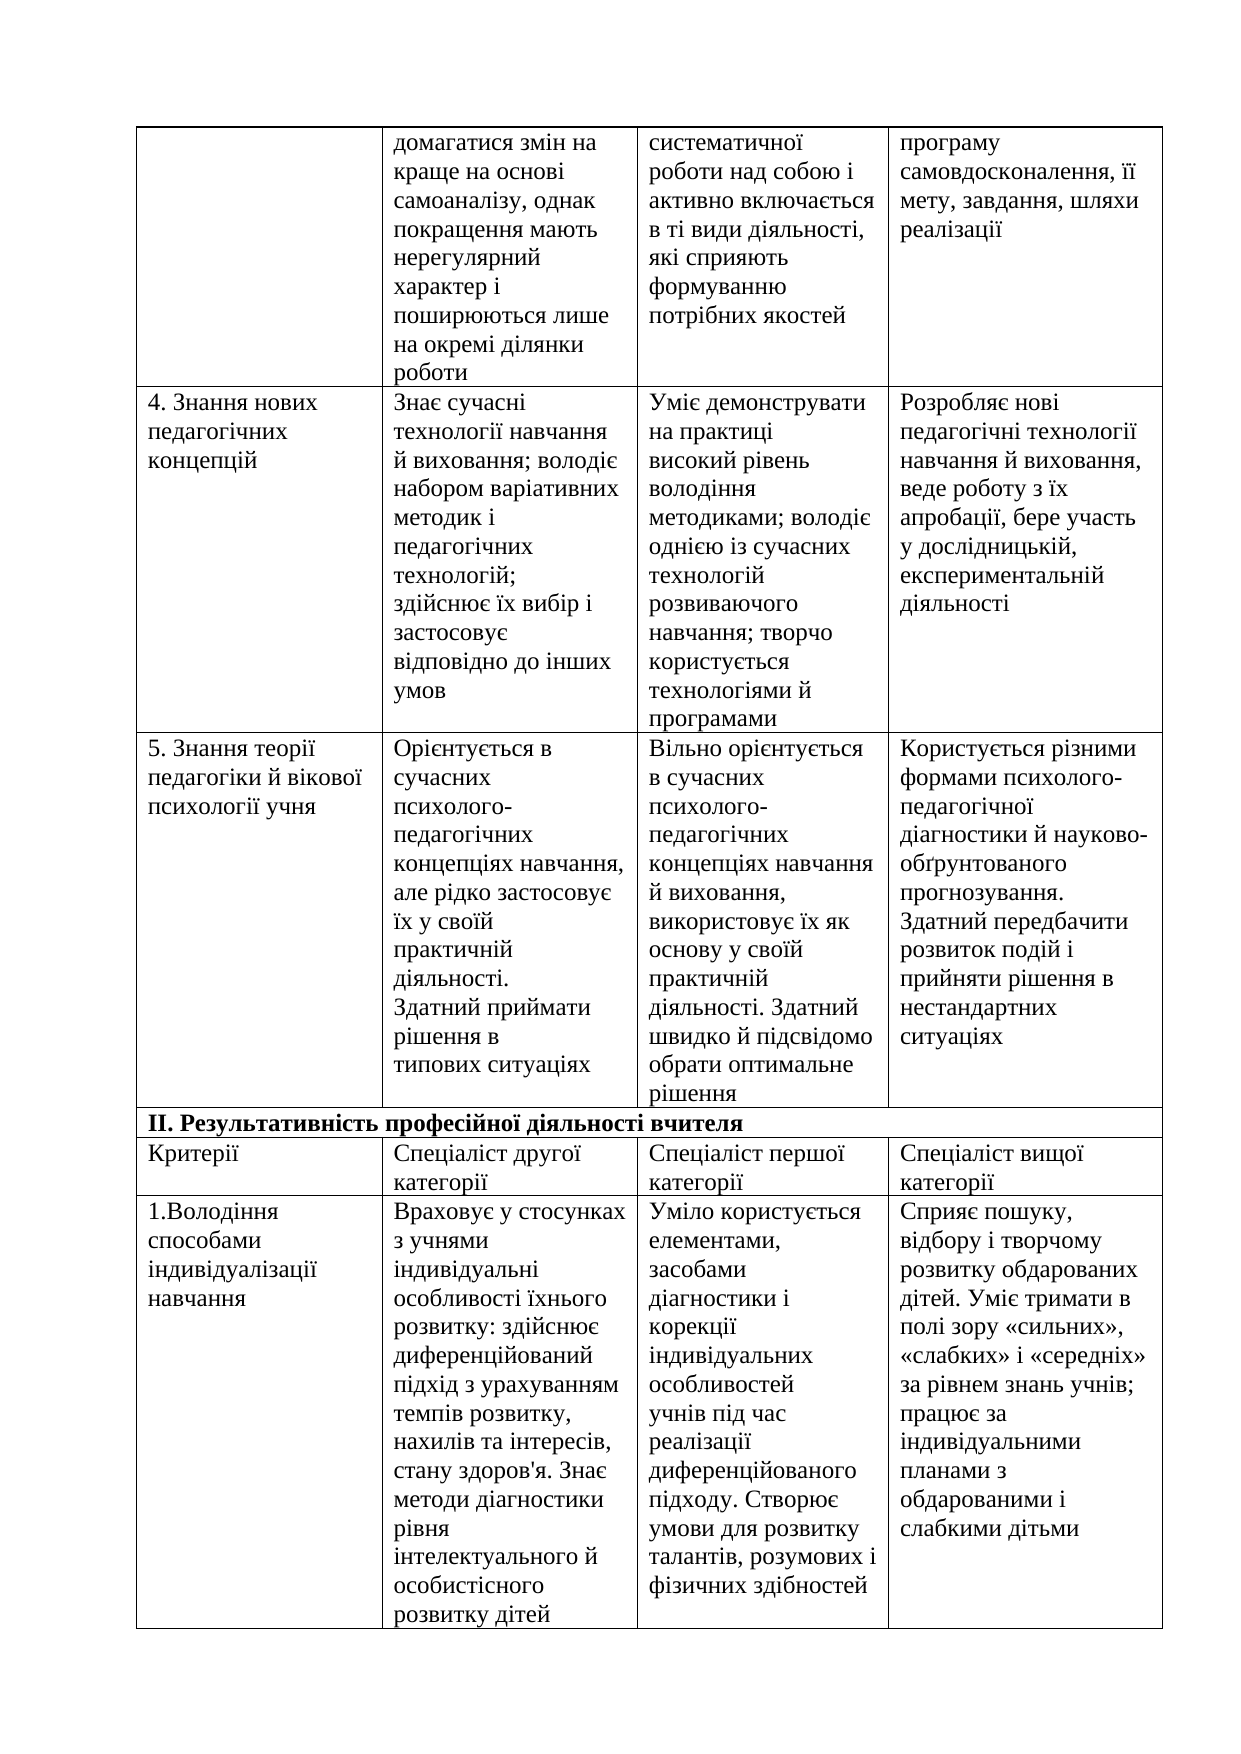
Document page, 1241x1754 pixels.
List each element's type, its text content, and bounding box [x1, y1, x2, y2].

table_cell Уміло користується елементами, засобами діагностики і корекції індивідуальних особливостей учнів під час реалізації диференційованого підходу. Створює умови для розвитку талантів, розумових і фізичних здібностей [638, 1196, 888, 1628]
table_cell Спеціаліст вищої категорії [889, 1138, 1162, 1195]
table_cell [137, 128, 382, 386]
table_cell Враховує у стосунках з учнями індивідуальні особливості їхнього розвитку: здійснює диференційований підхід з урахуванням темпів розвитку, нахилів та інтересів, стану здоров'я. Знає методи діагностики рівня інтелектуального й особистісного розвитку дітей [383, 1196, 637, 1628]
table_cell 1.Володіння способами індивідуалізації навчання [137, 1196, 382, 1628]
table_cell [889, 128, 1162, 386]
table_cell Критерії [137, 1138, 382, 1195]
table_cell Уміє демонструвати на практиці високий рівень володіння методиками; володіє однією із сучасних технологій розвиваючого навчання; творчо користується технологіями й програмами [638, 387, 888, 732]
table_cell Користується різними формами психолого-педагогічної діагностики й науково- обґрунтованого прогнозування. Здатний передбачити розвиток подій і прийняти рішення в нестандартних ситуаціях [889, 733, 1162, 1107]
table_cell 4. Знання нових педагогічних концепцій [137, 387, 382, 732]
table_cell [638, 128, 888, 386]
table_cell Розробляє нові педагогічні технології навчання й виховання, веде роботу з їх апробації, бере участь у дослідницькій, експериментальній діяльності [889, 387, 1162, 732]
table_cell Сприяє пошуку, відбору і творчому розвитку обдарованих дітей. Уміє тримати в полі зору «сильних», «слабких» і «середніх» за рівнем знань учнів; працює за індивідуальними планами з обдарованими і слабкими дітьми [889, 1196, 1162, 1628]
table_cell Спеціаліст першої категорії [638, 1138, 888, 1195]
table_cell Орієнтується в сучасних психолого-педагогічних концепціях навчання, але рідко застосовує їх у своїй практичній діяльності. Здатний приймати рішення в типових ситуаціях [383, 733, 637, 1107]
table_cell Вільно орієнтується в сучасних психолого-педагогічних концепціях навчання й виховання, використовує їх як основу у своїй практичній діяльності. Здатний швидко й підсвідомо обрати оптимальне рішення [638, 733, 888, 1107]
table_cell Спеціаліст другої категорії [383, 1138, 637, 1195]
table_cell ІІ. Результативність професійної діяльності вчителя [137, 1108, 1162, 1137]
table_cell Знає сучасні технології навчання й виховання; володіє набором варіативних методик і педагогічних технологій; здійснює їх вибір і застосовує відповідно до інших умов [383, 387, 637, 732]
table_cell 5. Знання теорії педагогіки й вікової психології учня [137, 733, 382, 1107]
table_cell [383, 128, 637, 386]
